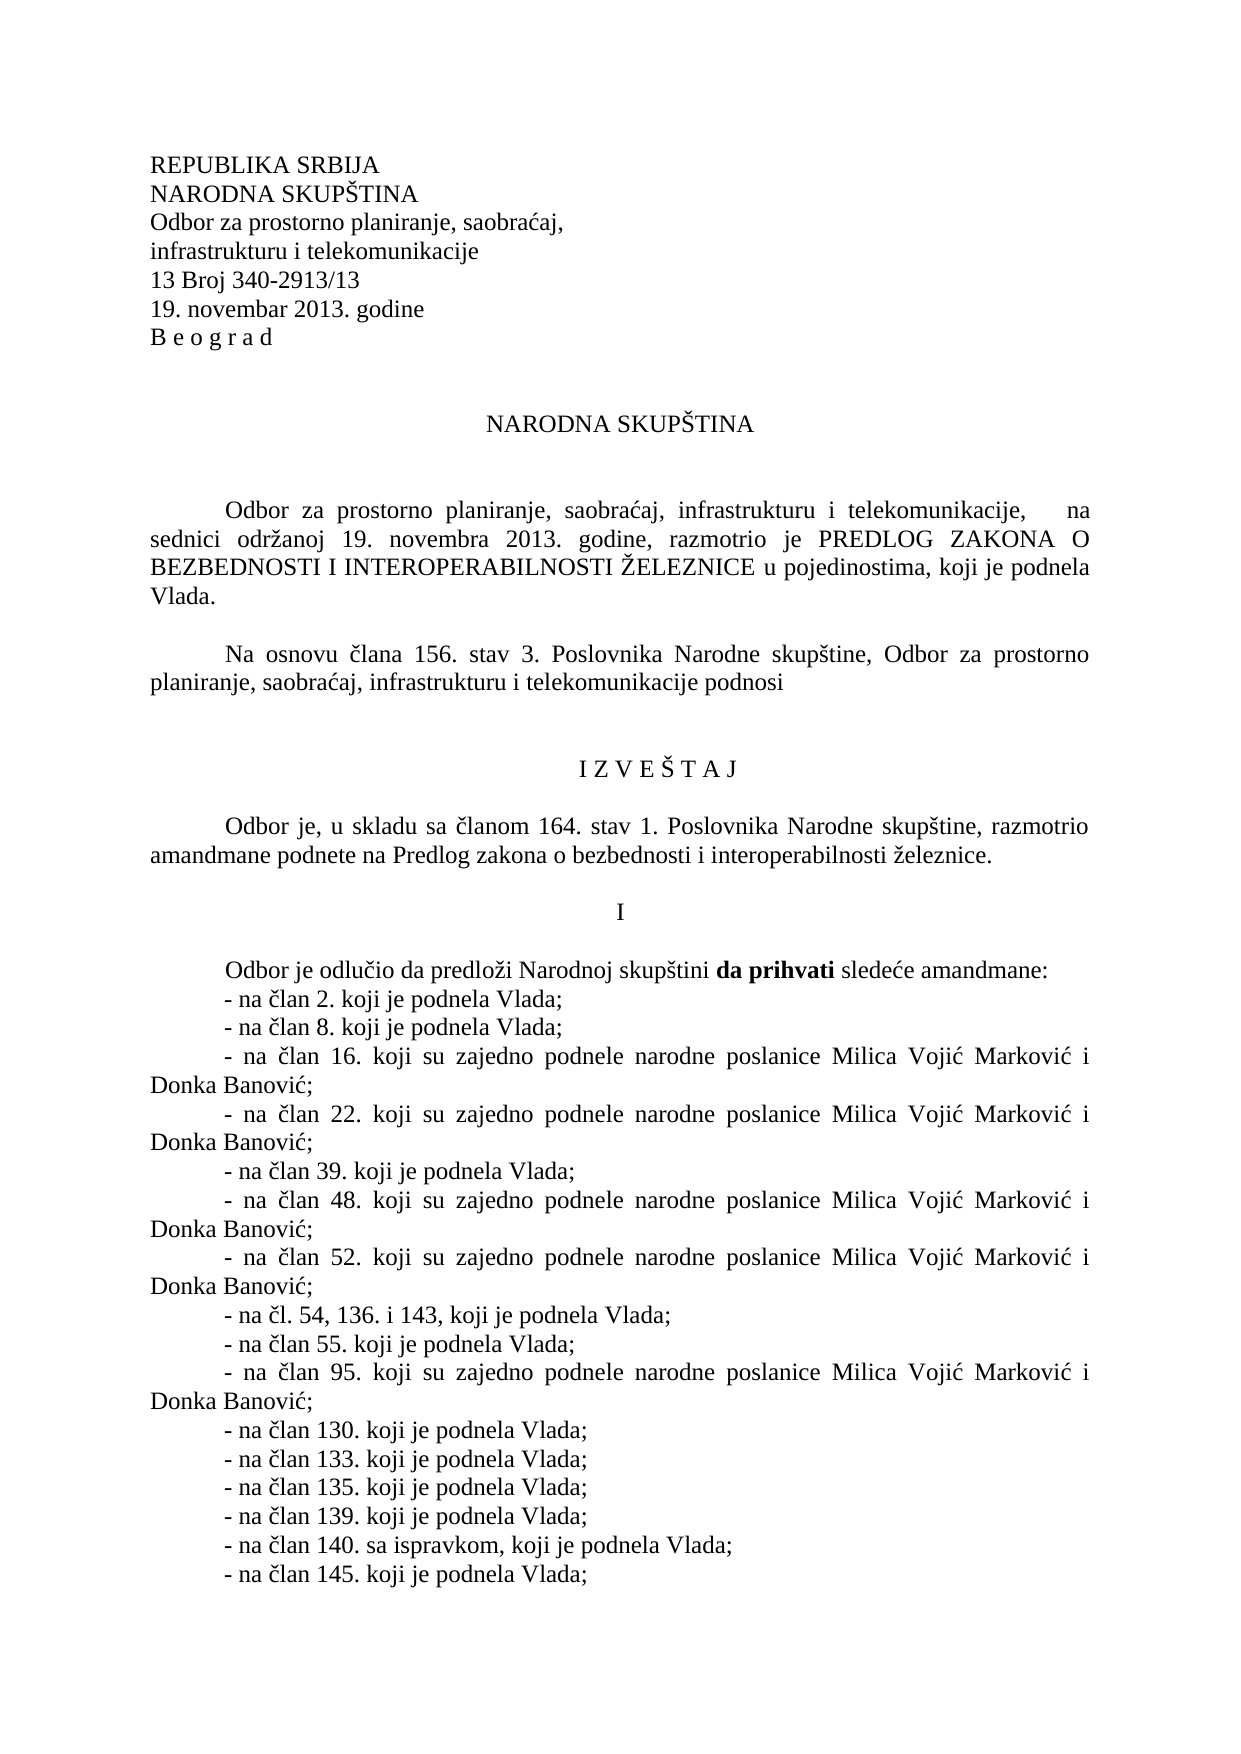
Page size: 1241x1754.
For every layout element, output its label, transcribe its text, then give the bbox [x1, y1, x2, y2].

text - na član 133. koji je podnela Vlada; [150, 1444, 1090, 1472]
text I Z V E Š T A J [225, 754, 1090, 782]
text REPUBLIKA SRBIJA [150, 150, 1090, 179]
text - na član 16. koji su zajedno podnele narodne poslanice Milica Vojić Marković i Donka Banović; [150, 1041, 1090, 1099]
text Odbor je odlučio da predloži Narodnoj skupštini da prihvati sledeće amandmane: [150, 955, 1090, 984]
text - na član 22. koji su zajedno podnele narodne poslanice Milica Vojić Marković i Donka Banović; [150, 1099, 1090, 1156]
text NARODNA SKUPŠTINA [150, 409, 1090, 437]
text - na član 48. koji su zajedno podnele narodne poslanice Milica Vojić Marković i Donka Banović; [150, 1185, 1090, 1242]
text Odbor za prostorno planiranje, saobraćaj, infrastrukturu i telekomunikacije, na sednici održanoj 19. novembra 2013. godine, razmotrio je PREDLOG ZAKONA O BEZBEDNOSTI I INTEROPERABILNOSTI ŽELEZNICE u pojedinostima, koji je podnela Vlada. [150, 495, 1090, 610]
text - na član 39. koji je podnela Vlada; [150, 1156, 1090, 1185]
text - na član 52. koji su zajedno podnele narodne poslanice Milica Vojić Marković i Donka Banović; [150, 1242, 1090, 1300]
text I [150, 897, 1090, 926]
text 13 Broj 340-2913/13 [150, 265, 1090, 294]
text Odbor za prostorno planiranje, saobraćaj, [150, 207, 1090, 236]
text - na član 145. koji je podnela Vlada; [150, 1559, 1090, 1587]
text - na član 8. koji je podnela Vlada; [150, 1012, 1090, 1041]
text B e o g r a d [150, 322, 1090, 351]
text - na član 130. koji je podnela Vlada; [150, 1415, 1090, 1444]
text - na član 2. koji je podnela Vlada; [150, 984, 1090, 1012]
text - na član 140. sa ispravkom, koji je podnela Vlada; [150, 1530, 1090, 1559]
text - na član 95. koji su zajedno podnele narodne poslanice Milica Vojić Marković i Donka Banović; [150, 1357, 1090, 1415]
text - na čl. 54, 136. i 143, koji je podnela Vlada; [150, 1300, 1090, 1329]
text - na član 139. koji je podnela Vlada; [150, 1501, 1090, 1530]
text Na osnovu člana 156. stav 3. Poslovnika Narodne skupštine, Odbor za prostorno planiranje, saobraćaj, infrastrukturu i telekomunikacije podnosi [150, 639, 1090, 696]
text - na član 55. koji je podnela Vlada; [150, 1329, 1090, 1357]
text NARODNA SKUPŠTINA [150, 179, 1090, 207]
text infrastrukturu i telekomunikacije [150, 236, 1090, 265]
text - na član 135. koji je podnela Vlada; [150, 1472, 1090, 1501]
text 19. novembar 2013. godine [150, 294, 1090, 322]
text Odbor je, u skladu sa članom 164. stav 1. Poslovnika Narodne skupštine, razmotrio amandmane podnete na Predlog zakona o bezbednosti i interoperabilnosti železnice. [150, 811, 1090, 869]
